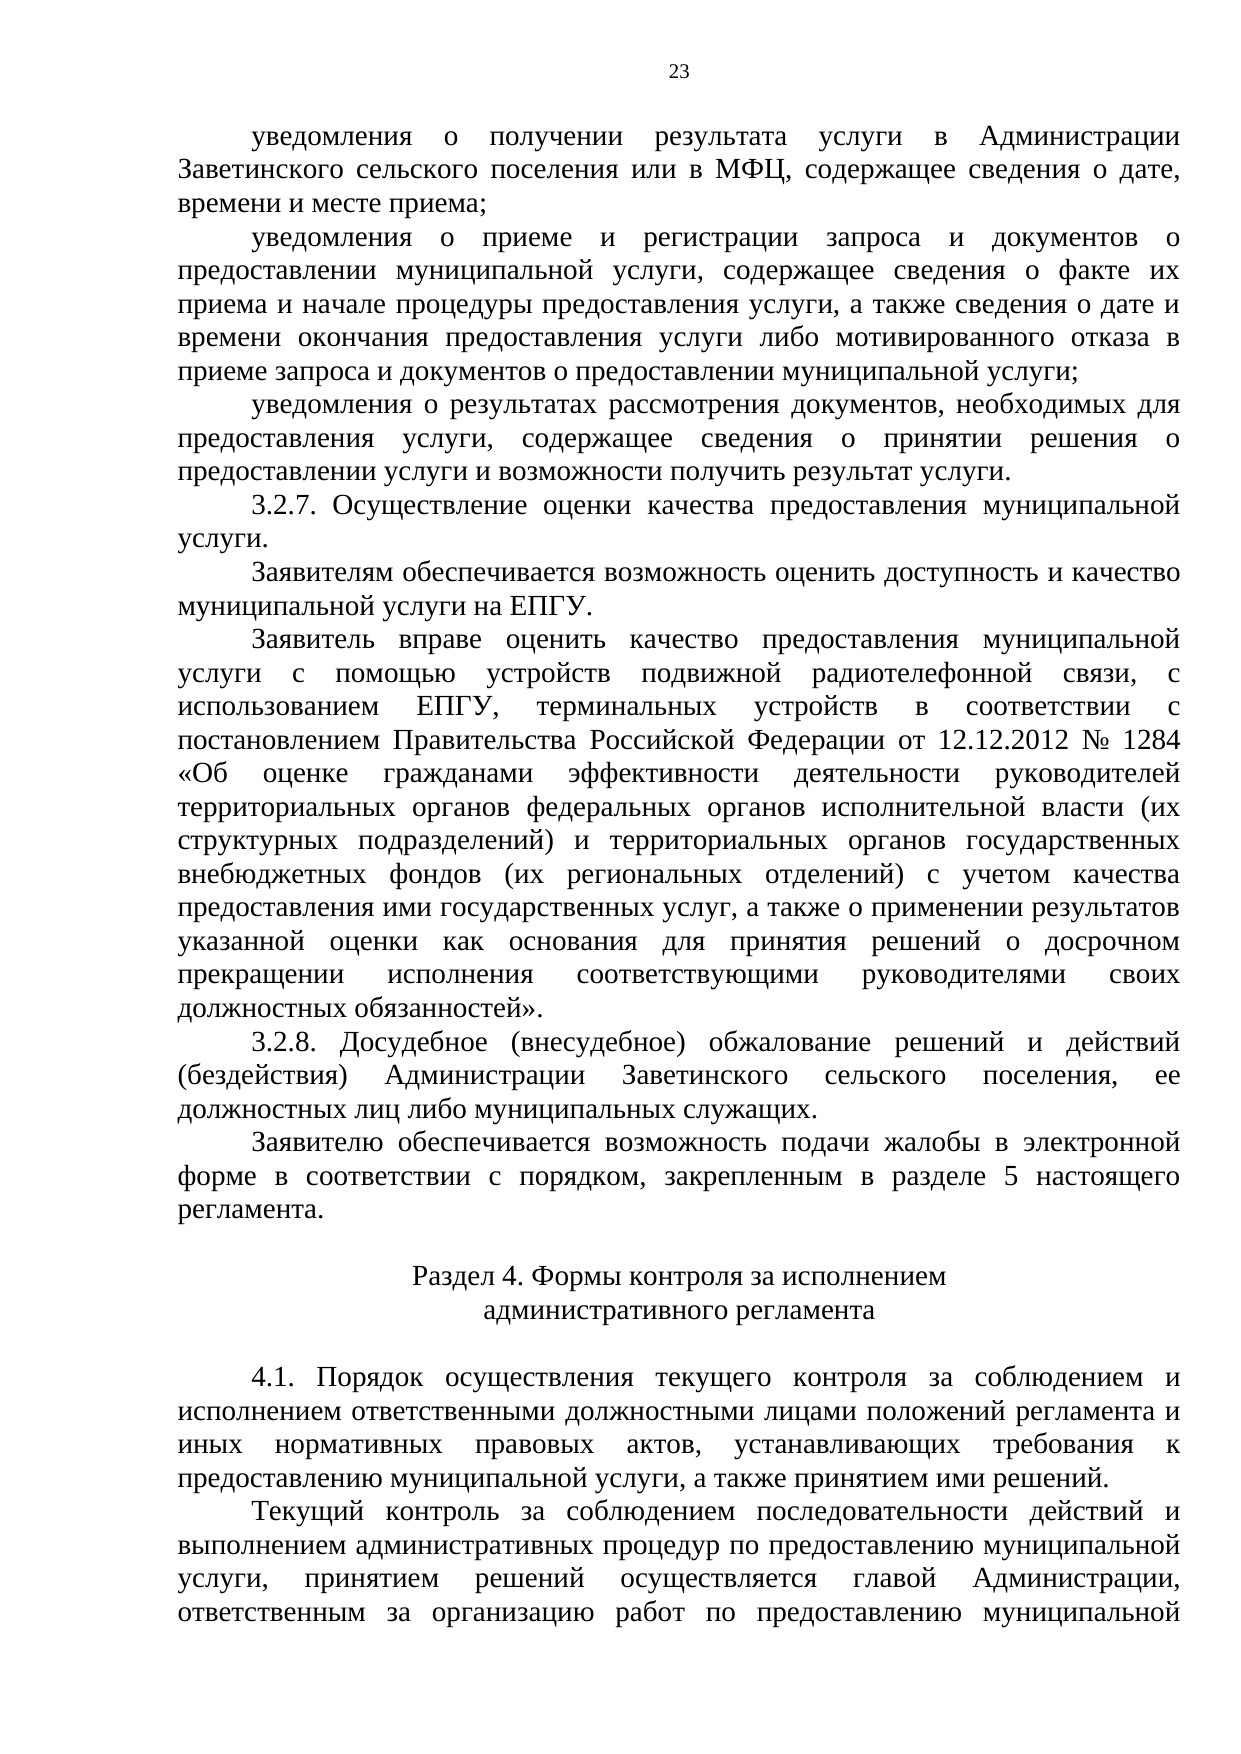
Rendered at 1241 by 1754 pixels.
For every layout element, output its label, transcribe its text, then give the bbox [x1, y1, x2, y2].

text 4.1. Порядок осуществления текущего контроля за соблюдением и исполнением ответственными должностными лицами положений регламента и иных нормативных правовых актов, устанавливающих требования к предоставлению муниципальной услуги, а также принятием ими решений. [177, 1359, 1181, 1493]
text административного регламента [177, 1292, 1181, 1326]
text уведомления о получении результата услуги в Администрации Заветинского сельского поселения или в МФЦ, содержащее сведения о дате, времени и месте приема; [177, 118, 1181, 219]
text Раздел 4. Формы контроля за исполнением [177, 1258, 1181, 1292]
text 3.2.7. Осуществление оценки качества предоставления муниципальной услуги. [177, 487, 1181, 554]
text 3.2.8. Досудебное (внесудебное) обжалование решений и действий (бездействия) Администрации Заветинского сельского поселения, ее должностных лиц либо муниципальных служащих. [177, 1024, 1181, 1124]
text Заявителям обеспечивается возможность оценить доступность и качество муниципальной услуги на ЕПГУ. [177, 554, 1181, 621]
text Заявителю обеспечивается возможность подачи жалобы в электронной форме в соответствии с порядком, закрепленным в разделе 5 настоящего регламента. [177, 1124, 1181, 1225]
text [177, 1493, 1181, 1627]
text Заявитель вправе оценить качество предоставления муниципальной услуги с помощью устройств подвижной радиотелефонной связи, с использованием ЕПГУ, терминальных устройств в соответствии с постановлением Правительства Российской Федерации от 12.12.2012 № 1284 «Об оценке гражданами эффективности деятельности руководителей территориальных органов федеральных органов исполнительной власти (их структурных подразделений) и территориальных органов государственных внебюджетных фондов (их региональных отделений) с учетом качества предоставления ими государственных услуг, а также о применении результатов указанной оценки как основания для принятия решений о досрочном прекращении исполнения соответствующими руководителями своих должностных обязанностей». [177, 621, 1181, 1024]
text уведомления о приеме и регистрации запроса и документов о предоставлении муниципальной услуги, содержащее сведения о факте их приема и начале процедуры предоставления услуги, а также сведения о дате и времени окончания предоставления услуги либо мотивированного отказа в приеме запроса и документов о предоставлении муниципальной услуги; [177, 219, 1181, 386]
text уведомления о результатах рассмотрения документов, необходимых для предоставления услуги, содержащее сведения о принятии решения о предоставлении услуги и возможности получить результат услуги. [177, 386, 1181, 487]
